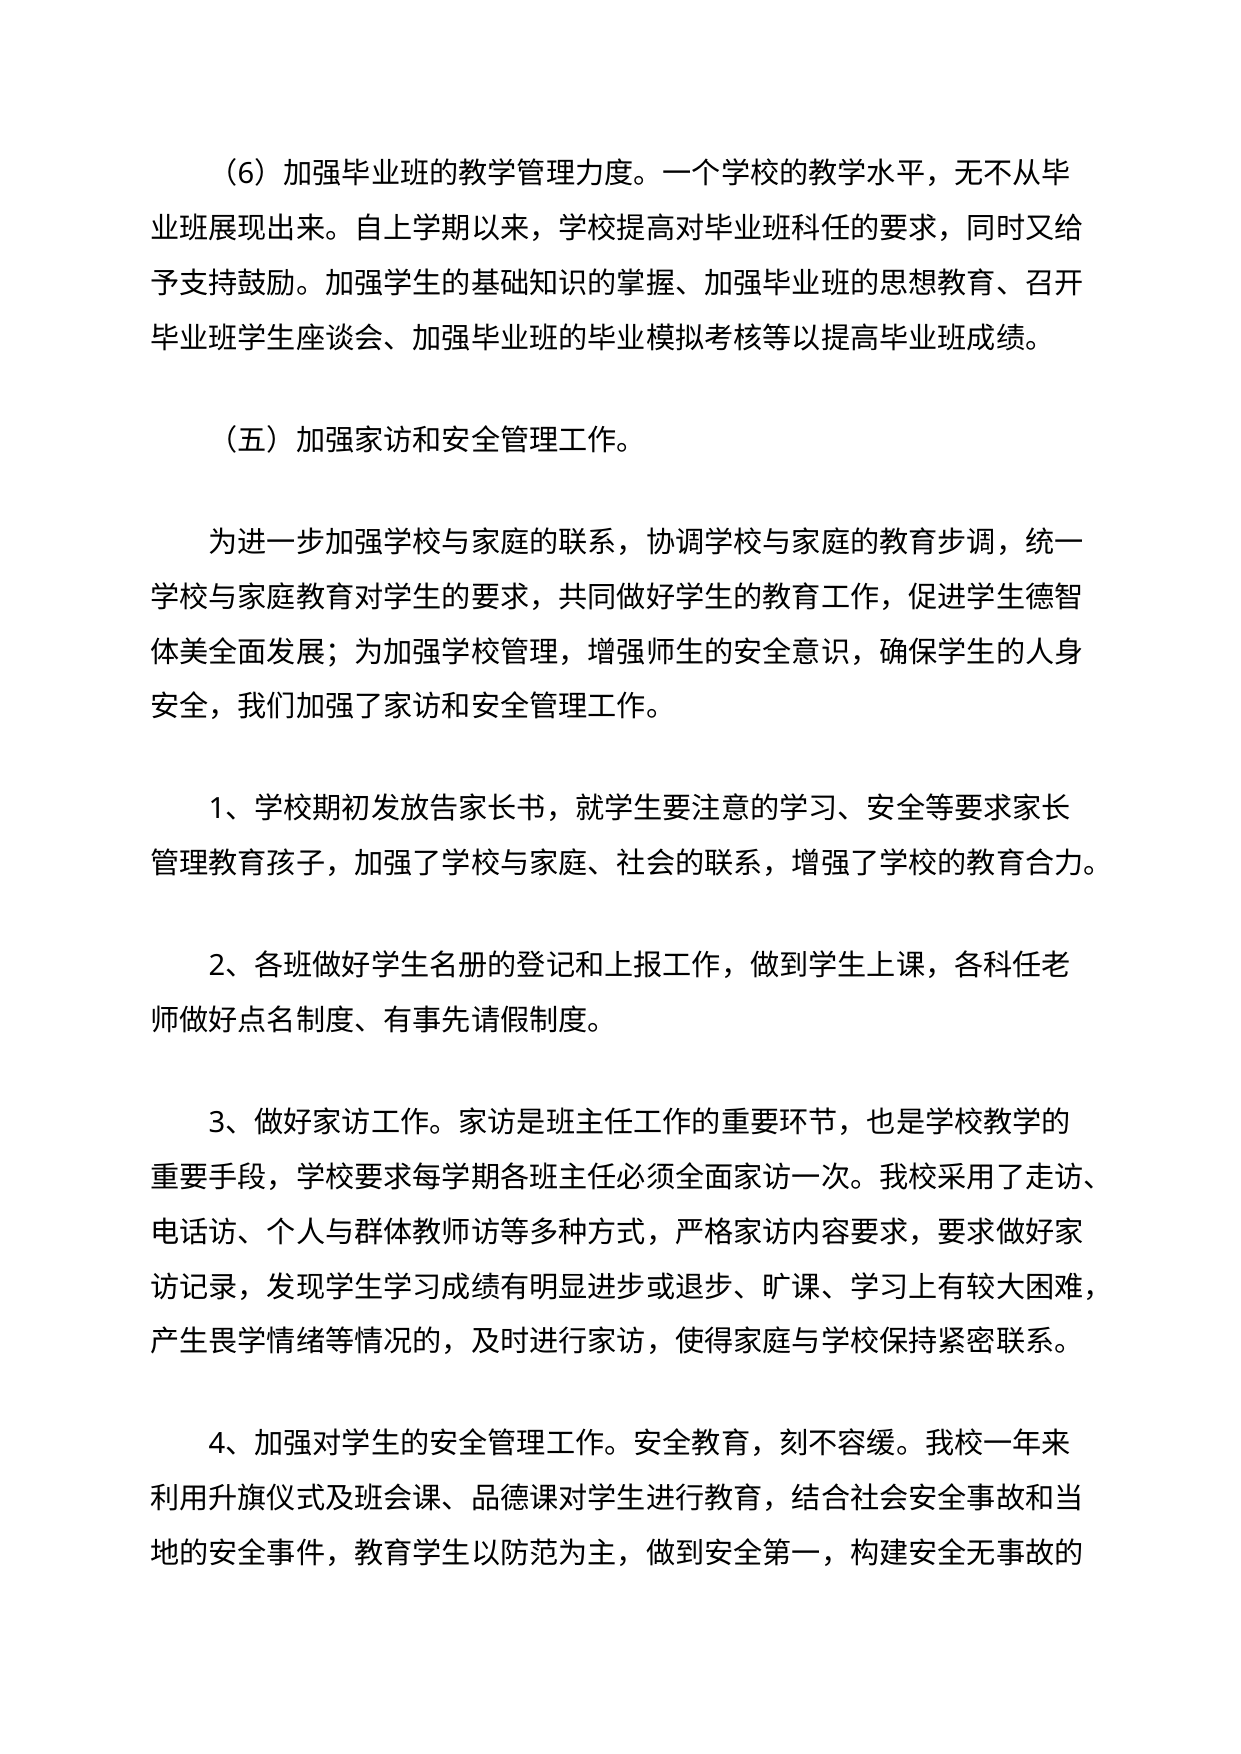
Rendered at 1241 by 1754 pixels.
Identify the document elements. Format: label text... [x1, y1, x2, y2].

text （6）加强毕业班的教学管理力度。一个学校的教学水平，无不从毕业班展现出来。自上学期以来，学校提高对毕业班科任的要求，同时又给予支持鼓励。加强学生的基础知识的掌握、加强毕业班的思想教育、召开毕业班学生座谈会、加强毕业班的毕业模拟考核等以提高毕业班成绩。 [150, 150, 1090, 357]
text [150, 1420, 1090, 1572]
text 2、各班做好学生名册的登记和上报工作，做到学生上课，各科任老师做好点名制度、有事先请假制度。 [150, 942, 1090, 1039]
text 3、做好家访工作。家访是班主任工作的重要环节，也是学校教学的重要手段，学校要求每学期各班主任必须全面家访一次。我校采用了走访、电话访、个人与群体教师访等多种方式，严格家访内容要求，要求做好家访记录，发现学生学习成绩有明显进步或退步、旷课、学习上有较大困难，产生畏学情绪等情况的，及时进行家访，使得家庭与学校保持紧密联系。 [150, 1098, 1090, 1360]
text （五）加强家访和安全管理工作。 [150, 417, 1090, 459]
text 1、学校期初发放告家长书，就学生要注意的学习、安全等要求家长管理教育孩子，加强了学校与家庭、社会的联系，增强了学校的教育合力。 [150, 785, 1090, 882]
text 为进一步加强学校与家庭的联系，协调学校与家庭的教育步调，统一学校与家庭教育对学生的要求，共同做好学生的教育工作，促进学生德智体美全面发展；为加强学校管理，增强师生的安全意识，确保学生的人身安全，我们加强了家访和安全管理工作。 [150, 518, 1090, 725]
